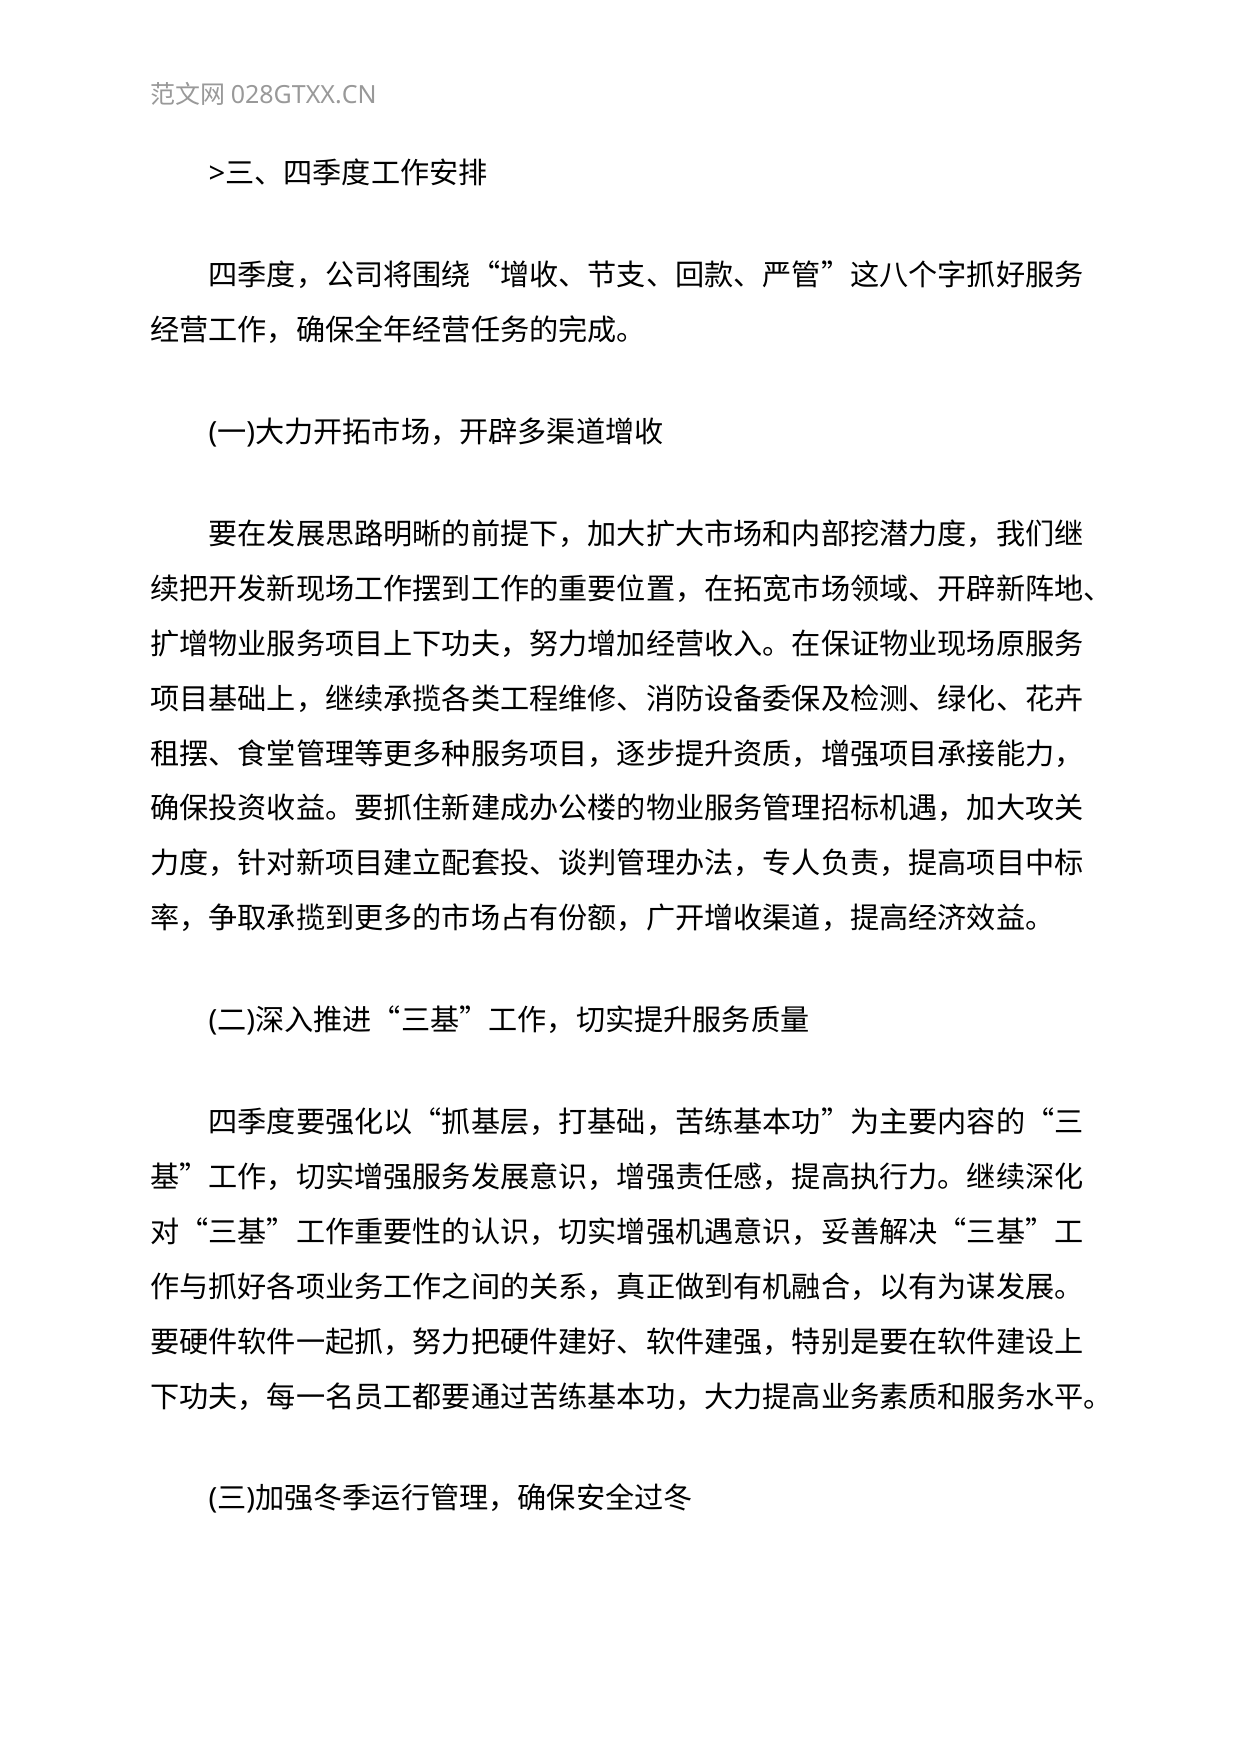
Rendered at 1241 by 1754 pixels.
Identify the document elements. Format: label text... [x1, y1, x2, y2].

text 四季度要强化以“抓基层，打基础，苦练基本功”为主要内容的“三基”工作，切实增强服务发展意识，增强责任感，提高执行力。继续深化对“三基”工作重要性的认识，切实增强机遇意识，妥善解决“三基”工作与抓好各项业务工作之间的关系，真正做到有机融合，以有为谋发展。要硬件软件一起抓，努力把硬件建好、软件建强，特别是要在软件建设上下功夫，每一名员工都要通过苦练基本功，大力提高业务素质和服务水平。 [150, 1099, 1090, 1415]
text (三)加强冬季运行管理，确保安全过冬 [150, 1475, 1090, 1517]
text 要在发展思路明晰的前提下，加大扩大市场和内部挖潜力度，我们继续把开发新现场工作摆到工作的重要位置，在拓宽市场领域、开辟新阵地、扩增物业服务项目上下功夫，努力增加经营收入。在保证物业现场原服务项目基础上，继续承揽各类工程维修、消防设备委保及检测、绿化、花卉租摆、食堂管理等更多种服务项目，逐步提升资质，增强项目承接能力，确保投资收益。要抓住新建成办公楼的物业服务管理招标机遇，加大攻关力度，针对新项目建立配套投、谈判管理办法，专人负责，提高项目中标率，争取承揽到更多的市场占有份额，广开增收渠道，提高经济效益。 [150, 511, 1090, 937]
text 四季度，公司将围绕“增收、节支、回款、严管”这八个字抓好服务经营工作，确保全年经营任务的完成。 [150, 252, 1090, 349]
text >三、四季度工作安排 [150, 150, 1090, 192]
text (二)深入推进“三基”工作，切实提升服务质量 [150, 997, 1090, 1039]
text (一)大力开拓市场，开辟多渠道增收 [150, 409, 1090, 451]
